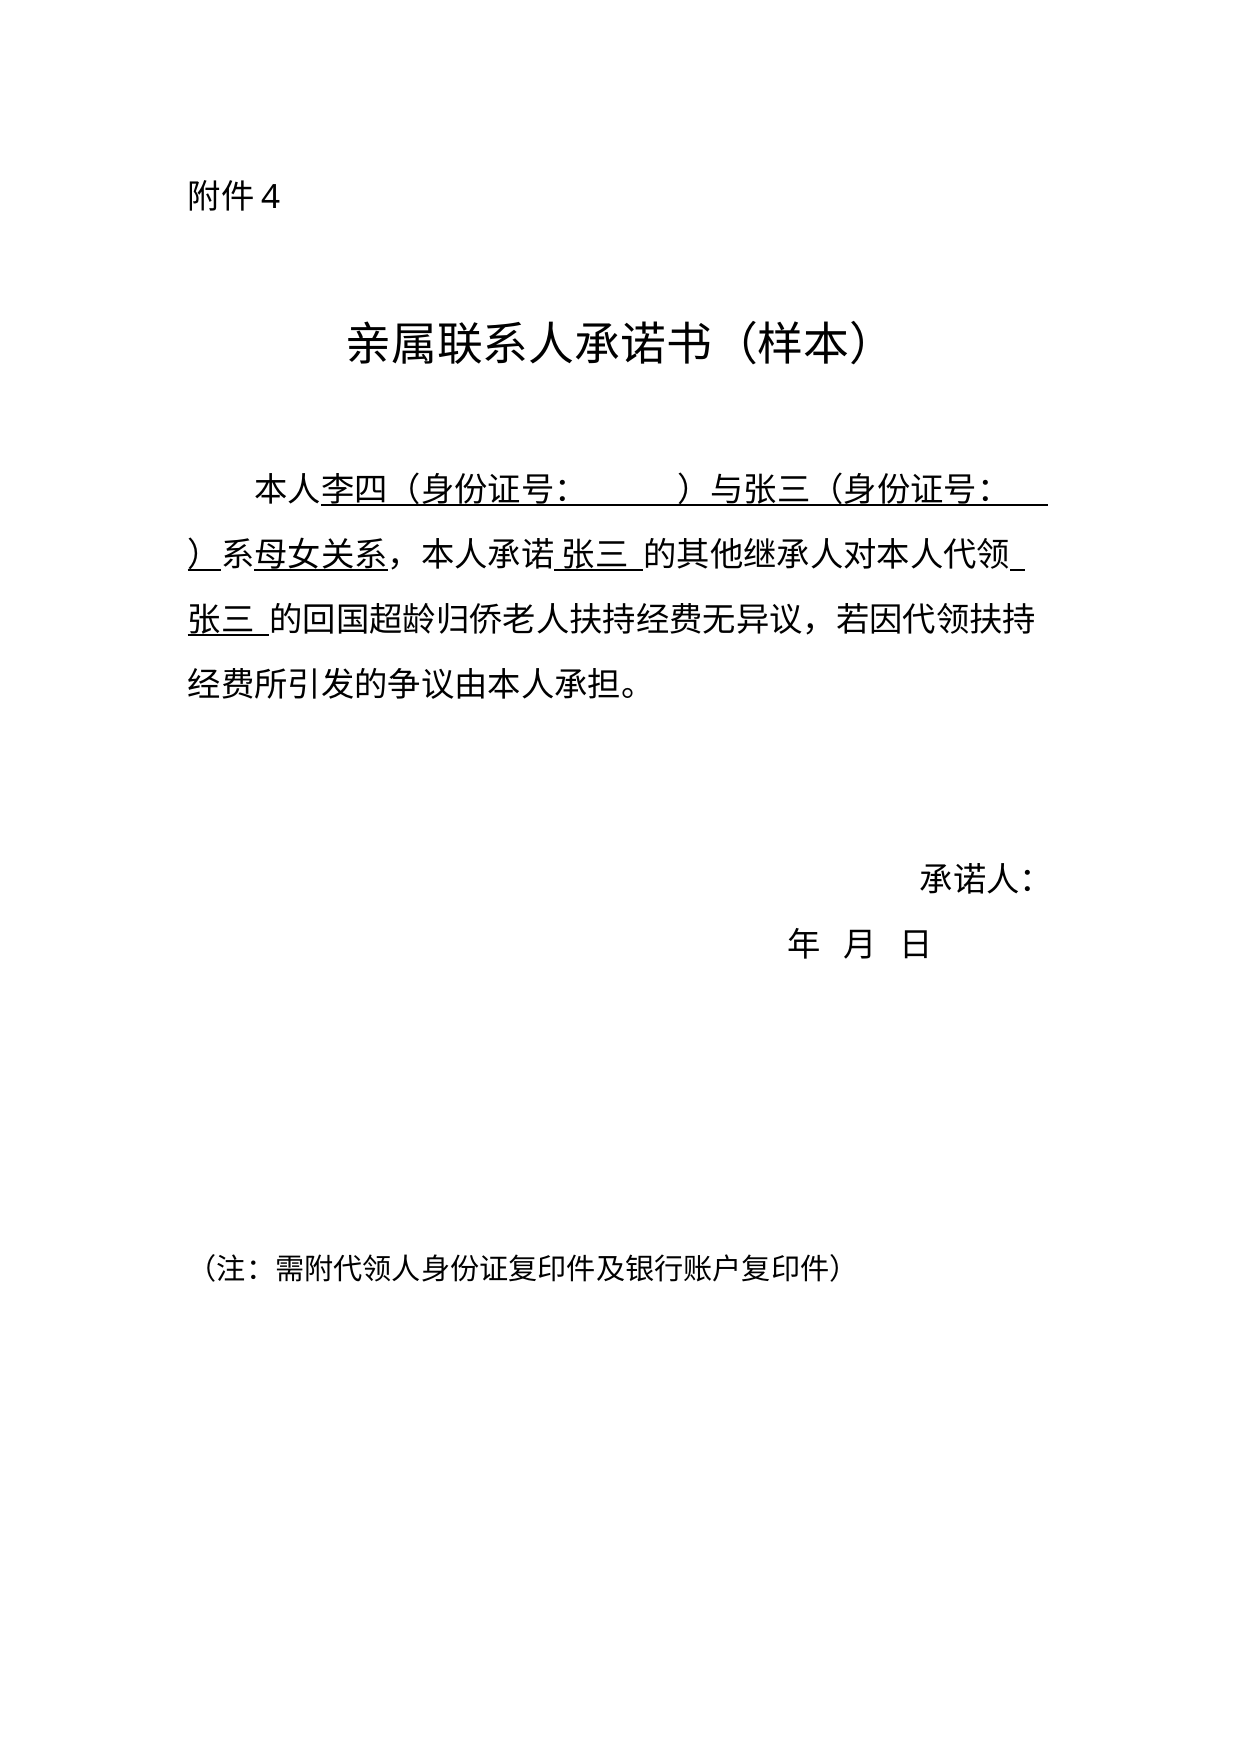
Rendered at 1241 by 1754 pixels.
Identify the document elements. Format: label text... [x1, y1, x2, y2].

text 年 月 日 [187, 909, 1053, 974]
text 本人李四（身份证号： ）与张三（身份证号： ）系母女关系，本人承诺 张三 的其他继承人对本人代领 张三 的回国超龄归侨老人扶持经费无异议，若因代领扶持经费所引发的争议由本人承担。 [187, 454, 1053, 714]
text 承诺人： [187, 844, 1053, 909]
text 亲属联系人承诺书（样本） [187, 292, 1053, 389]
text 附件4 [187, 162, 1053, 227]
text （注：需附代领人身份证复印件及银行账户复印件） [187, 1234, 1053, 1299]
